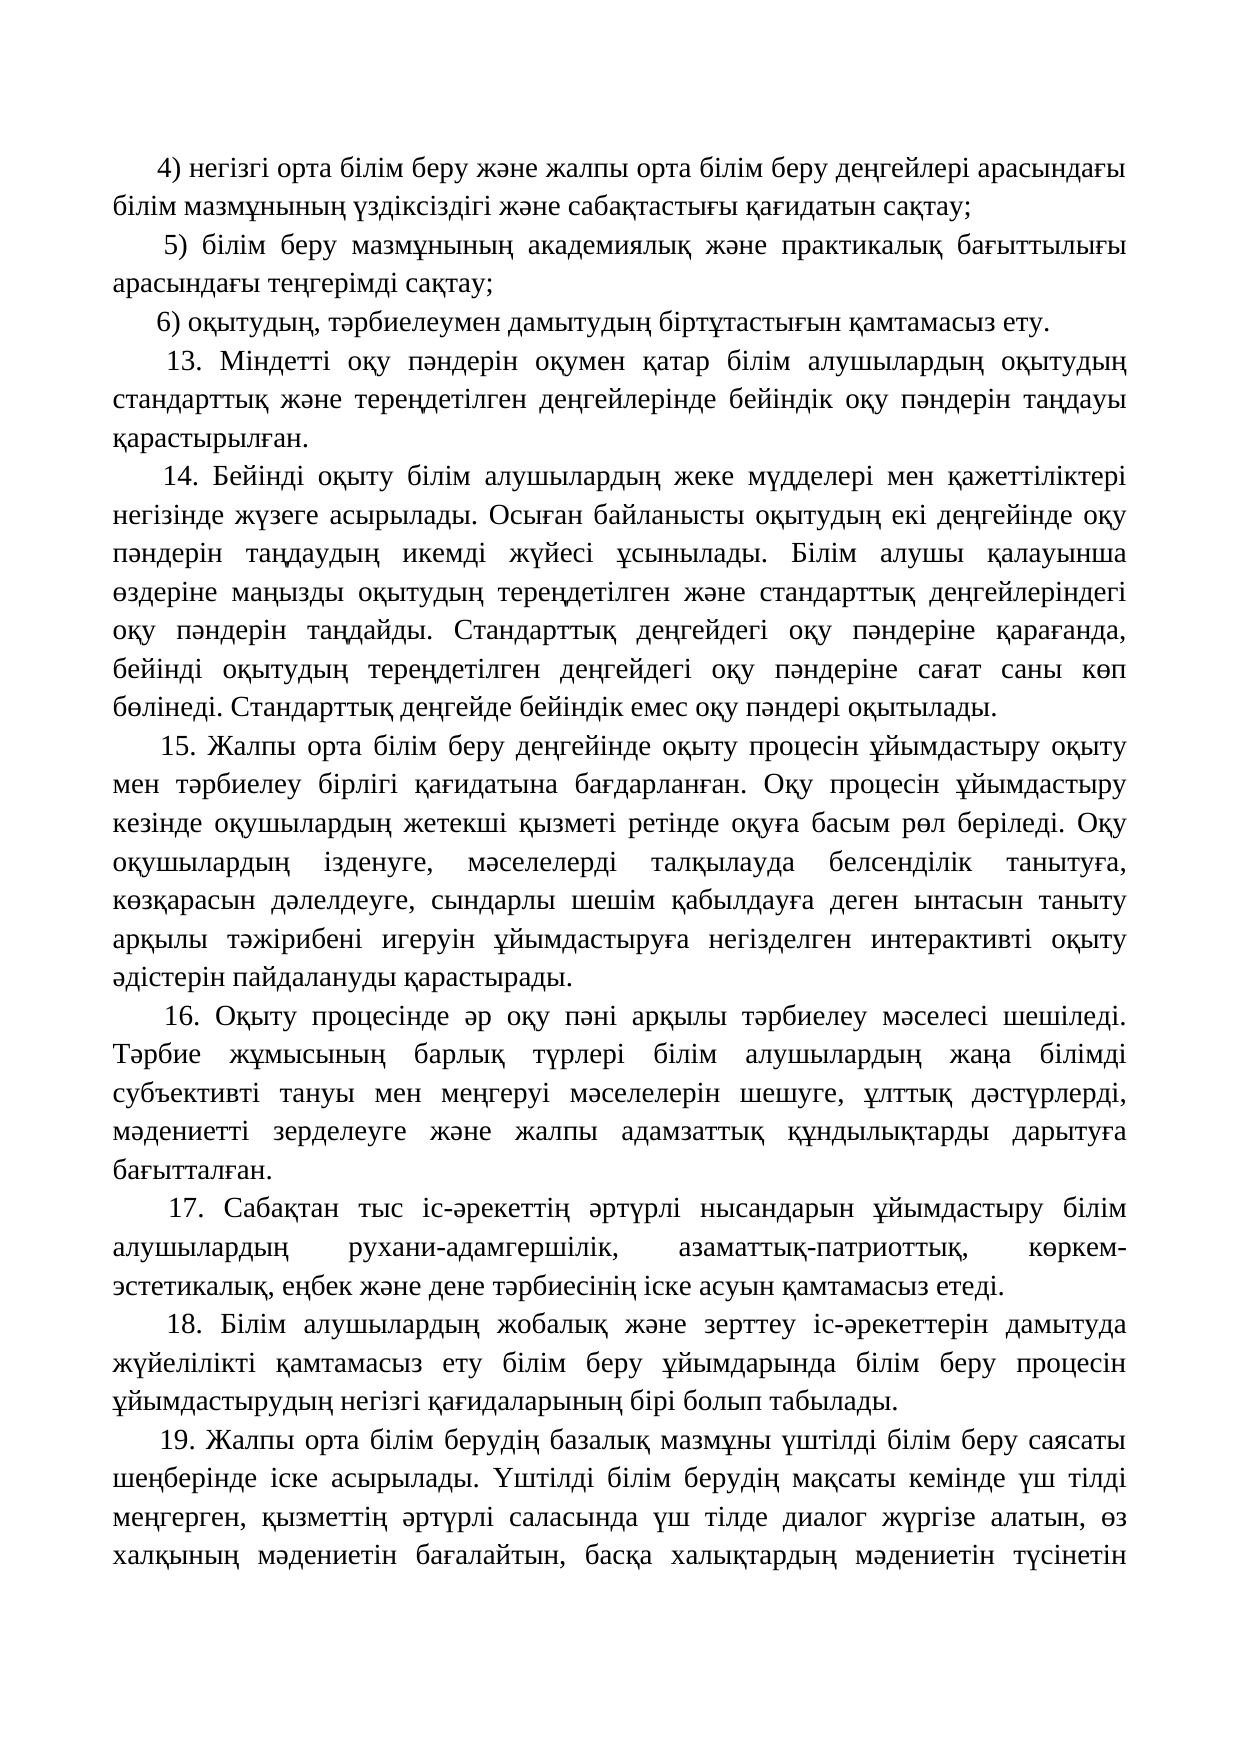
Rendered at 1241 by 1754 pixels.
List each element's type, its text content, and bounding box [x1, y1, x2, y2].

text 17. Сабақтан тыс іс-әрекеттің әртүрлі нысандарын ұйымдастыру білім алушылардың рухани-адамгершілік, азаматтық-патриоттық, көркем-эстетикалық, еңбек және дене тәрбиесінің іске асуын қамтамасыз етеді. [112, 1191, 1128, 1301]
text 18. Білім алушылардың жобалық және зерттеу іс-әрекеттерін дамытуда жүйелілікті қамтамасыз ету білім беру ұйымдарында білім беру процесін ұйымдастырудың негізгі қағидаларының бірі болып табылады. [112, 1306, 1128, 1417]
text 5) білім беру мазмұнының академиялық және практикалық бағыттылығы арасындағы теңгерімді сақтау; [112, 227, 1128, 299]
text 16. Оқыту процесінде әр оқу пәні арқылы тәрбиелеу мәселесі шешіледі. Тәрбие жұмысының барлық түрлері білім алушылардың жаңа білімді субъективті тануы мен меңгеруі мәселелерін шешуге, ұлттық дәстүрлерді, мәдениетті зерделеуге және жалпы адамзаттық құндылықтарды дарытуға бағытталған. [112, 998, 1128, 1186]
text 15. Жалпы орта білім беру деңгейінде оқыту процесін ұйымдастыру оқыту мен тәрбиелеу бірлігі қағидатына бағдарланған. Оқу процесін ұйымдастыру кезінде оқушылардың жетекші қызметі ретінде оқуға басым рөл беріледі. Оқу оқушылардың ізденуге, мәселелерді талқылауда белсенділік танытуға, көзқарасын дәлелдеуге, сындарлы шешім қабылдауға деген ынтасын таныту арқылы тәжірибені игеруін ұйымдастыруға негізделген интерактивті оқыту әдістерін пайдалануды қарастырады. [112, 728, 1128, 993]
text 13. Міндетті оқу пәндерін оқумен қатар білім алушылардың оқытудың стандарттық және тереңдетілген деңгейлерінде бейіндік оқу пәндерін таңдауы қарастырылған. [112, 343, 1128, 453]
text 4) негізгі орта білім беру және жалпы орта білім беру деңгейлері арасындағы білім мазмұнының үздіксіздігі және сабақтастығы қағидатын сақтау; [112, 150, 1128, 222]
text 14. Бейінді оқыту білім алушылардың жеке мүдделері мен қажеттіліктері негізінде жүзеге асырылады. Осыған байланысты оқытудың екі деңгейінде оқу пәндерін таңдаудың икемді жүйесі ұсынылады. Білім алушы қалауынша өздеріне маңызды оқытудың тереңдетілген және стандарттық деңгейлеріндегі оқу пәндерін таңдайды. Стандарттық деңгейдегі оқу пәндеріне қарағанда, бейінді оқытудың тереңдетілген деңгейдегі оқу пәндеріне сағат саны көп бөлінеді. Стандарттық деңгейде бейіндік емес оқу пәндері оқытылады. [112, 458, 1128, 723]
text 6) оқытудың, тәрбиелеумен дамытудың біртұтастығын қамтамасыз ету. [112, 304, 1128, 338]
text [112, 1422, 1128, 1571]
